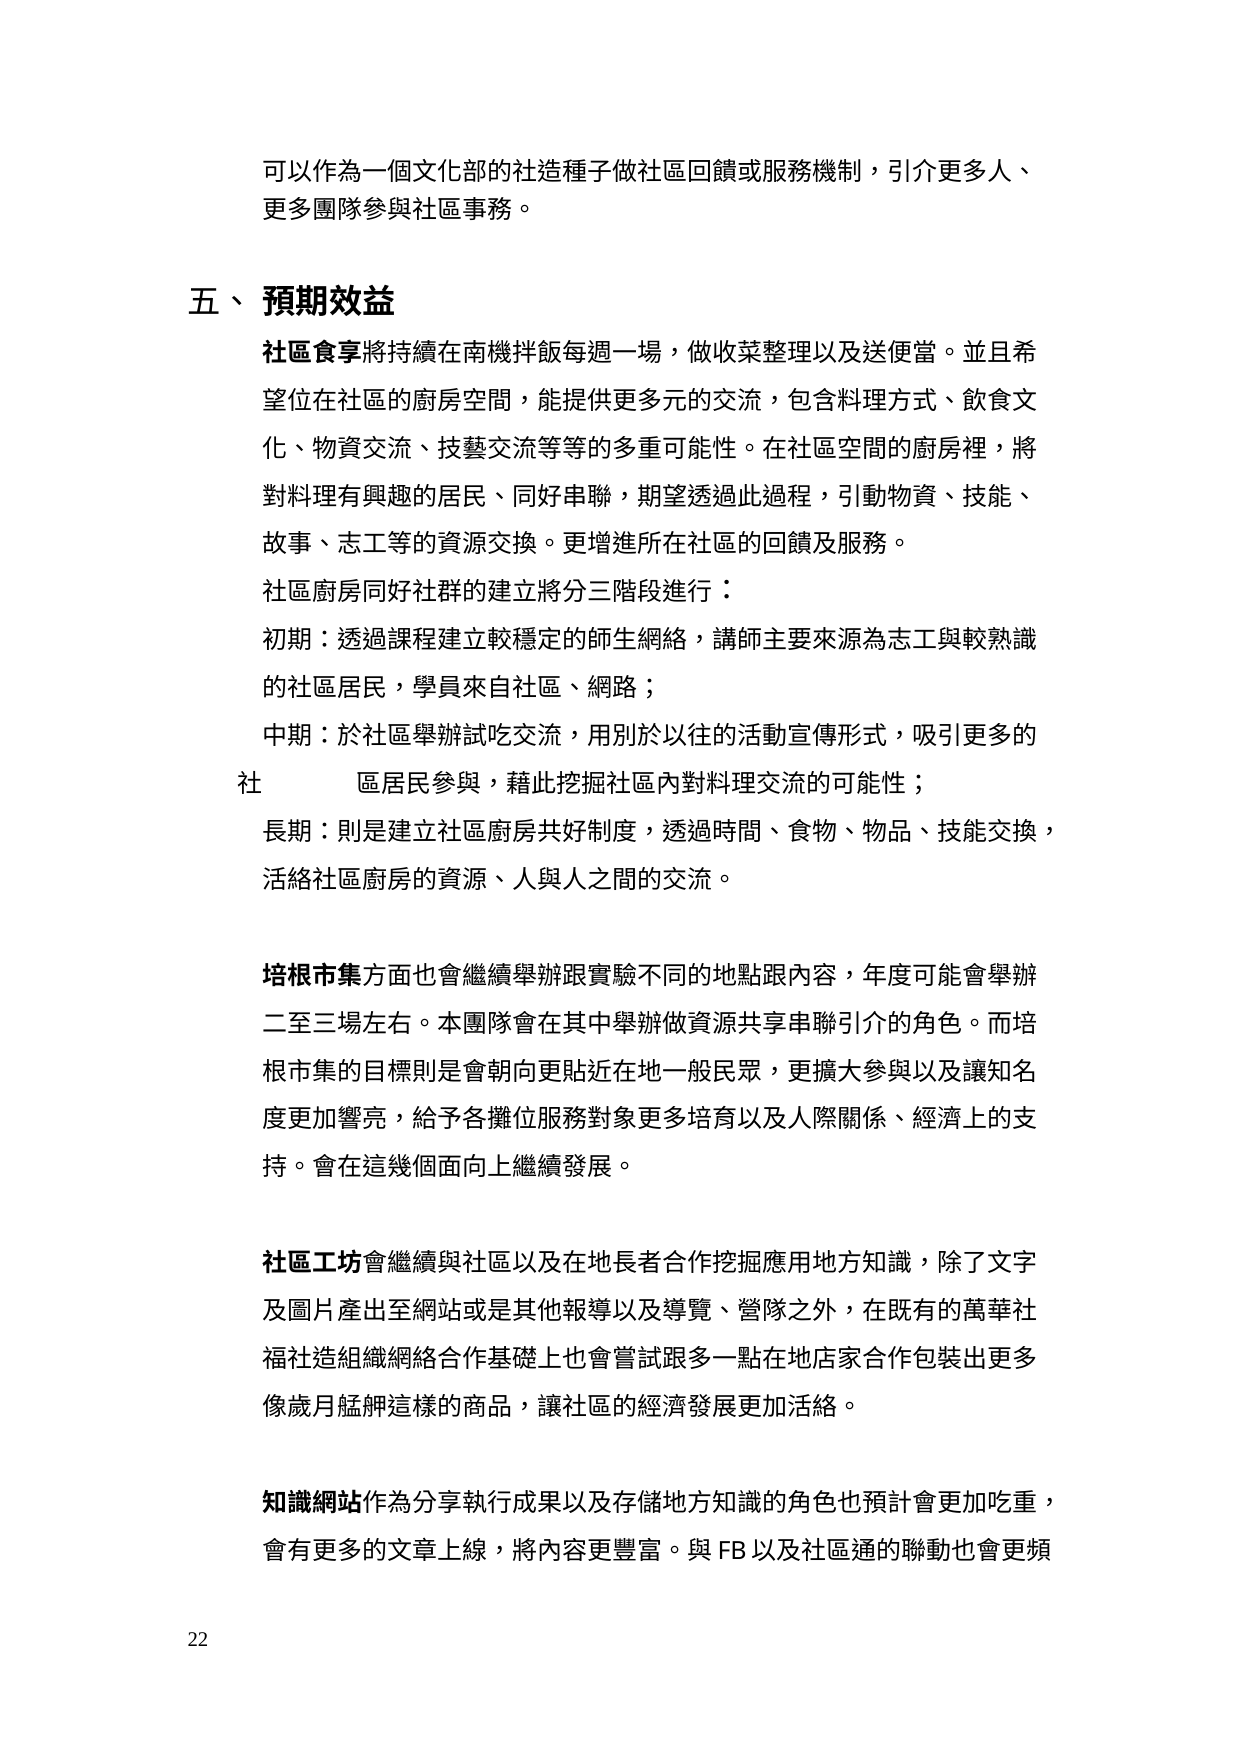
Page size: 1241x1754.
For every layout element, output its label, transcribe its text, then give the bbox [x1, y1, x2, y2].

text 長期：則是建立社區廚房共好制度，透過時間、食物、物品、技能交換， 活絡社區廚房的資源、人與人之間的交流。 [237, 802, 1053, 898]
list 預期效益 [187, 275, 1053, 323]
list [262, 151, 1053, 227]
text 初期：透過課程建立較穩定的師生網絡，講師主要來源為志工與較熟識的社區居民，學員來自社區、網路； [262, 610, 1053, 706]
text 社區食享將持續在南機拌飯每週一場，做收菜整理以及送便當。並且希望位在社區的廚房空間，能提供更多元的交流，包含料理方式、飲食文化、物資交流、技藝交流等等的多重可能性。在社區空間的廚房裡，將對料理有興趣的居民、同好串聯，期望透過此過程，引動物資、技能、故事、志工等的資源交換。更增進所在社區的回饋及服務。 [262, 323, 1053, 562]
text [262, 1473, 1053, 1569]
text 中期：於社區舉辦試吃交流，用別於以往的活動宣傳形式，吸引更多的社 區居民參與，藉此挖掘社區內對料理交流的可能性； [237, 706, 1053, 802]
text 社區廚房同好社群的建立將分三階段進行： [262, 562, 1053, 610]
text 培根市集方面也會繼續舉辦跟實驗不同的地點跟內容，年度可能會舉辦二至三場左右。本團隊會在其中舉辦做資源共享串聯引介的角色。而培根市集的目標則是會朝向更貼近在地一般民眾，更擴大參與以及讓知名度更加響亮，給予各攤位服務對象更多培育以及人際關係、經濟上的支持。會在這幾個面向上繼續發展。 [262, 946, 1053, 1185]
text 社區工坊會繼續與社區以及在地長者合作挖掘應用地方知識，除了文字及圖片產出至網站或是其他報導以及導覽、營隊之外，在既有的萬華社福社造組織網絡合作基礎上也會嘗試跟多一點在地店家合作包裝出更多像歲月艋舺這樣的商品，讓社區的經濟發展更加活絡。 [262, 1233, 1053, 1425]
